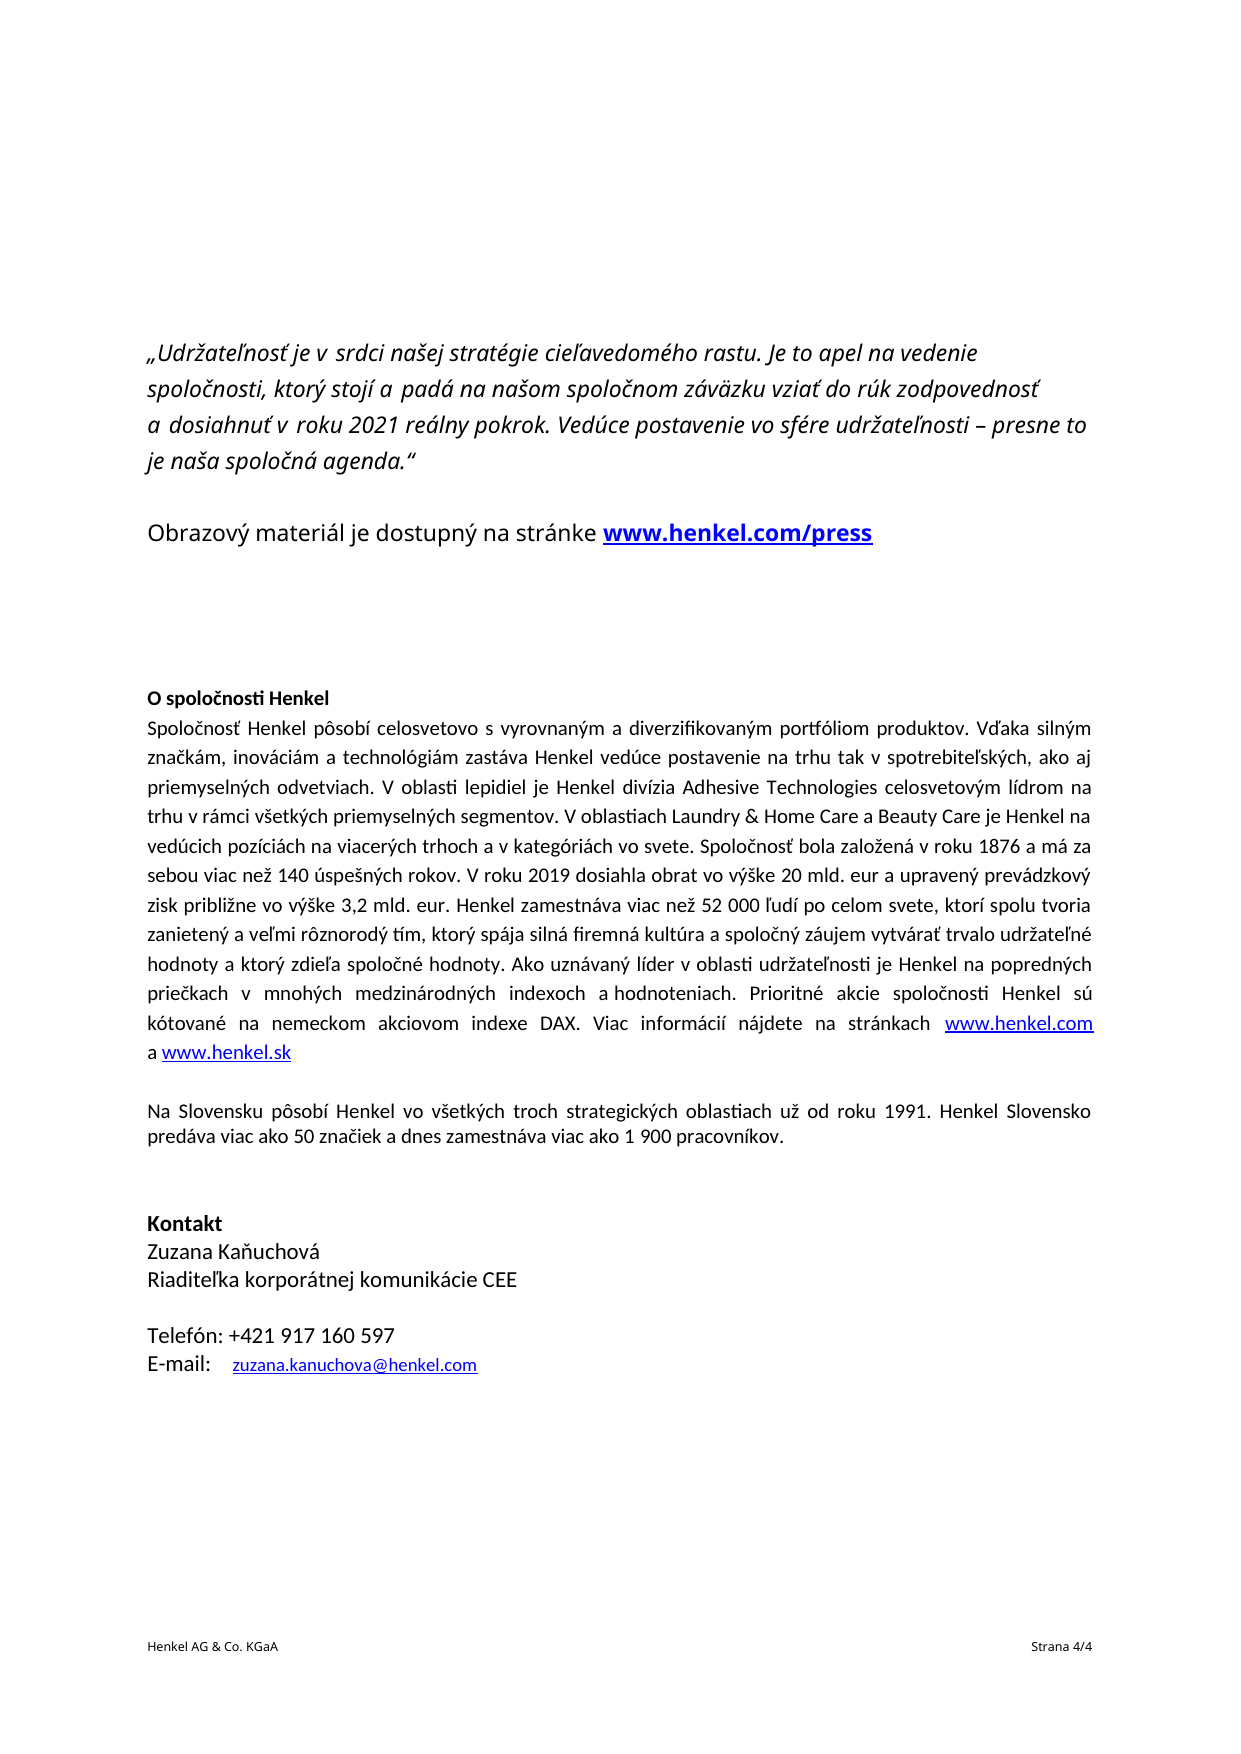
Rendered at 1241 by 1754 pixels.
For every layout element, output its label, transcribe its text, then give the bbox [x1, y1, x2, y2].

text E-mail: zuzana.kanuchova@henkel.com [147, 1349, 1093, 1377]
text Spoločnosť Henkel pôsobí celosvetovo s vyrovnaným a diverzifikovaným portfóliom produktov. Vďaka silným značkám, inováciám a technológiám zastáva Henkel vedúce postavenie na trhu tak v spotrebiteľských, ako aj priemyselných odvetviach. V oblasti lepidiel je Henkel divízia Adhesive Technologies celosvetovým lídrom na trhu v rámci všetkých priemyselných segmentov. V oblastiach Laundry & Home Care a Beauty Care je Henkel na vedúcich pozíciách na viacerých trhoch a v kategóriách vo svete. Spoločnosť bola založená v roku 1876 a má za sebou viac než 140 úspešných rokov. V roku 2019 dosiahla obrat vo výške 20 mld. eur a upravený prevádzkový zisk približne vo výške 3,2 mld. eur. Henkel zamestnáva viac než 52 000 ľudí po celom svete, ktorí spolu tvoria zanietený a veľmi rôznorodý tím, ktorý spája silná firemná kultúra a spoločný záujem vytvárať trvalo udržateľné hodnoty a ktorý zdieľa spoločné hodnoty. Ako uznávaný líder v oblasti udržateľnosti je Henkel na popredných priečkach v mnohých medzinárodných indexoch a hodnoteniach. Prioritné akcie spoločnosti Henkel sú kótované na nemeckom akciovom indexe DAX. Viac informácií nájdete na stránkach www.henkel.com a www.henkel.sk [147, 715, 1093, 1064]
text Obrazový materiál je dostupný na stránke www.henkel.com/press [147, 517, 1093, 548]
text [147, 337, 1093, 476]
text Na Slovensku pôsobí Henkel vo všetkých troch strategických oblastiach už od roku 1991. Henkel Slovensko predáva viac ako 50 značiek a dnes zamestnáva viac ako 1 900 pracovníkov. [147, 1098, 1093, 1149]
text Kontakt [147, 1209, 1093, 1237]
text O spoločnosti Henkel [147, 685, 1093, 711]
text Riaditeľka korporátnej komunikácie CEE [147, 1265, 1093, 1293]
text Zuzana Kaňuchová [147, 1237, 1093, 1265]
text Telefón: +421 917 160 597 [147, 1321, 1093, 1349]
